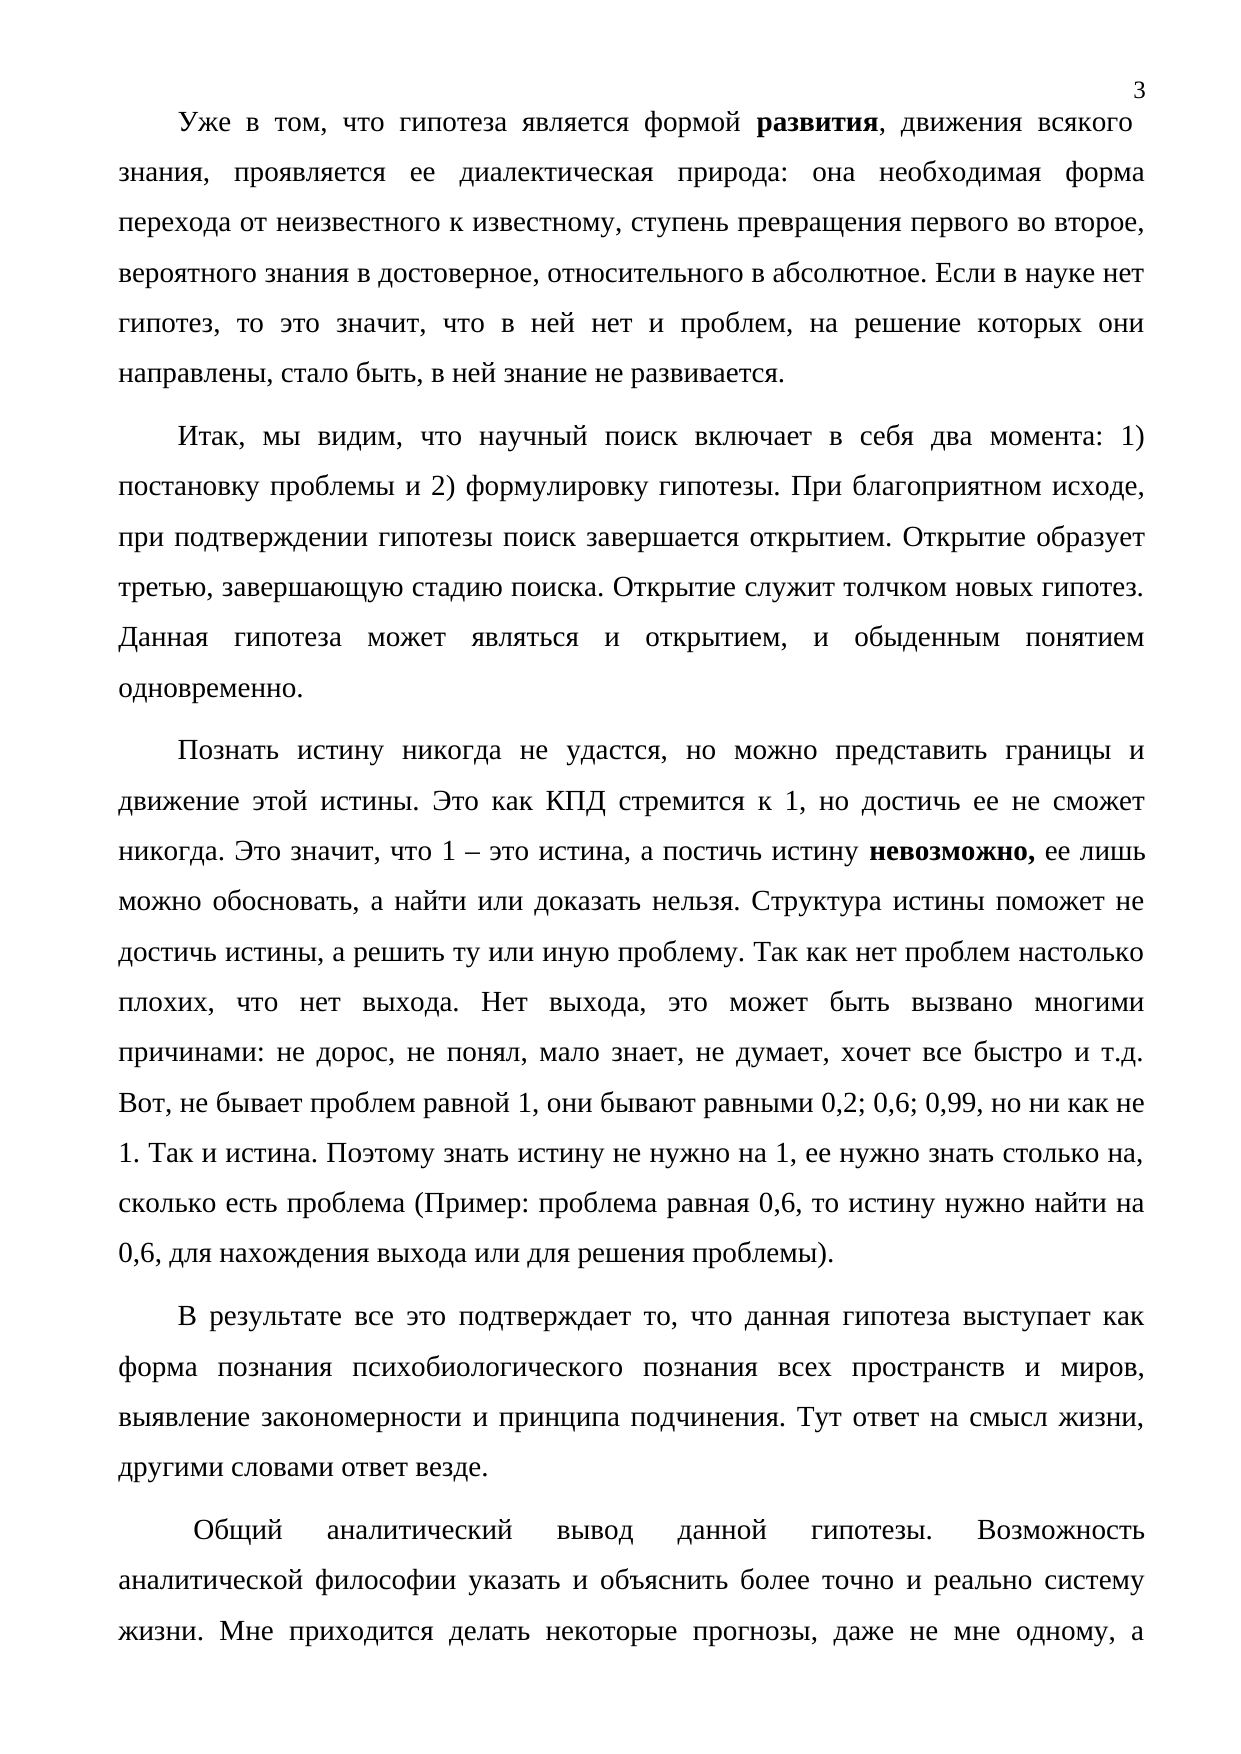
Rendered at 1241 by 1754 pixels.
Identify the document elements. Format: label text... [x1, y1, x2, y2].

text Уже в том, что гипотеза является формой развития, движения всякого знания, проявляется ее диалектическая природа: она необходимая форма перехода от неизвестного к известному, ступень превращения первого во второе, вероятного знания в достоверное, относительного в абсолютное. Если в науке нет гипотез, то это значит, что в ней нет и проблем, на решение которых они направлены, стало быть, в ней знание не развивается. [118, 104, 1146, 389]
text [118, 1512, 1146, 1646]
text В результате все это подтверждает то, что данная гипотеза выступает как форма познания психобиологического познания всех пространств и миров, выявление закономерности и принципа подчинения. Тут ответ на смысл жизни, другими словами ответ везде. [118, 1298, 1146, 1483]
text Познать истину никогда не удастся, но можно представить границы и движение этой истины. Это как КПД стремится к 1, но достичь ее не сможет никогда. Это значит, что 1 – это истина, а постичь истину невозможно, ее лишь можно обосновать, а найти или доказать нельзя. Структура истины поможет не достичь истины, а решить ту или иную проблему. Так как нет проблем настолько плохих, что нет выхода. Нет выхода, это может быть вызвано многими причинами: не дорос, не понял, мало знает, не думает, хочет все быстро и т.д. Вот, не бывает проблем равной 1, они бывают равными 0,2; 0,6; 0,99, но ни как не 1. Так и истина. Поэтому знать истину не нужно на 1, ее нужно знать столько на, сколько есть проблема (Пример: проблема равная 0,6, то истину нужно найти на 0,6, для нахождения выхода или для решения проблемы). [118, 732, 1146, 1269]
text Итак, мы видим, что научный поиск включает в себя два момента: 1) постановку проблемы и 2) формулировку гипотезы. При благоприятном исходе, при подтверждении гипотезы поиск завершается открытием. Открытие образует третью, завершающую стадию поиска. Открытие служит толчком новых гипотез. Данная гипотеза может являться и открытием, и обыденным понятием одновременно. [118, 418, 1146, 703]
